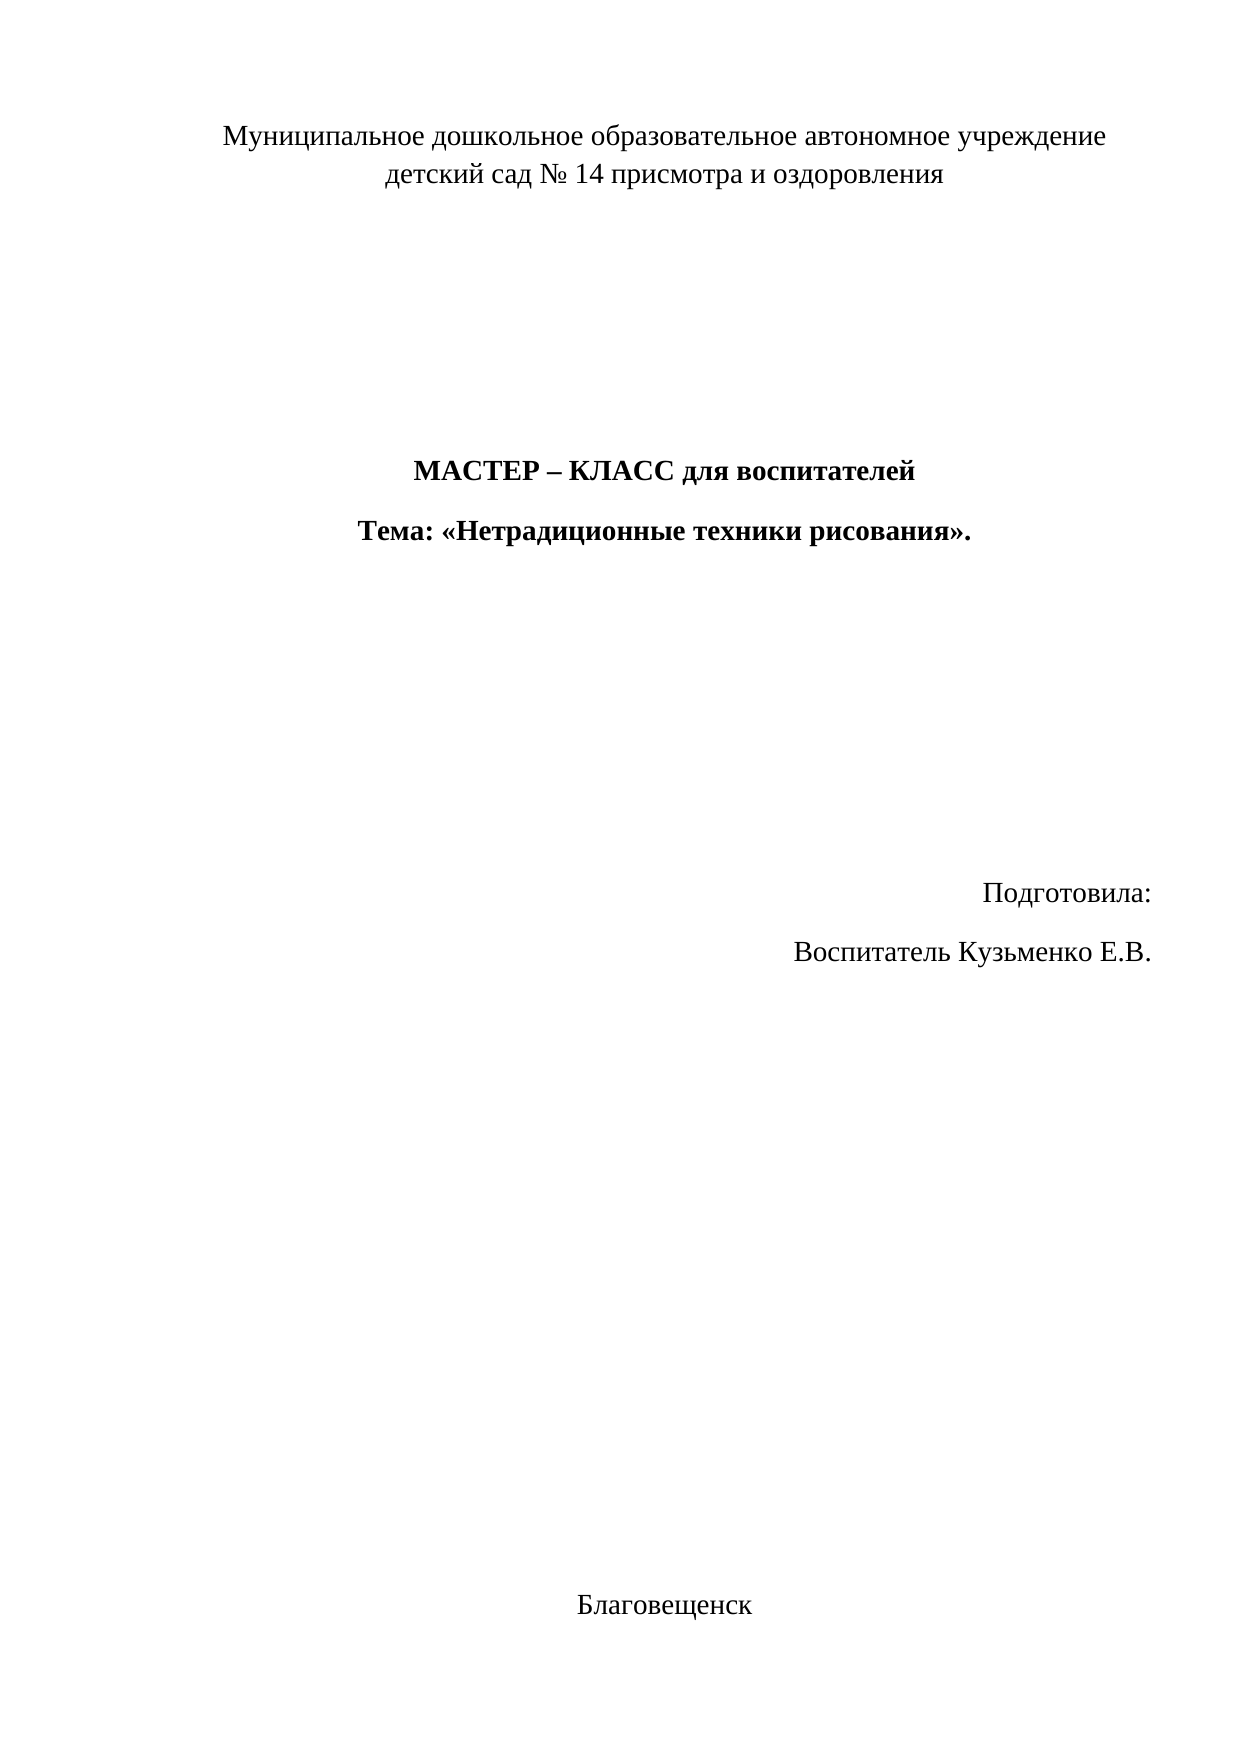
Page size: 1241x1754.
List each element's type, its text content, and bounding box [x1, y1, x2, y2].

text Воспитатель Кузьменко Е.В. [177, 934, 1152, 968]
text МАСТЕР – КЛАСС для воспитателей [177, 453, 1152, 487]
text Муниципальное дошкольное образовательное автономное учреждение детский сад № 14 присмотра и оздоровления [177, 118, 1152, 190]
text Благовещенск [177, 1587, 1152, 1621]
text Подготовила: [177, 875, 1152, 908]
text Тема: «Нетрадиционные техники рисования». [177, 513, 1152, 546]
